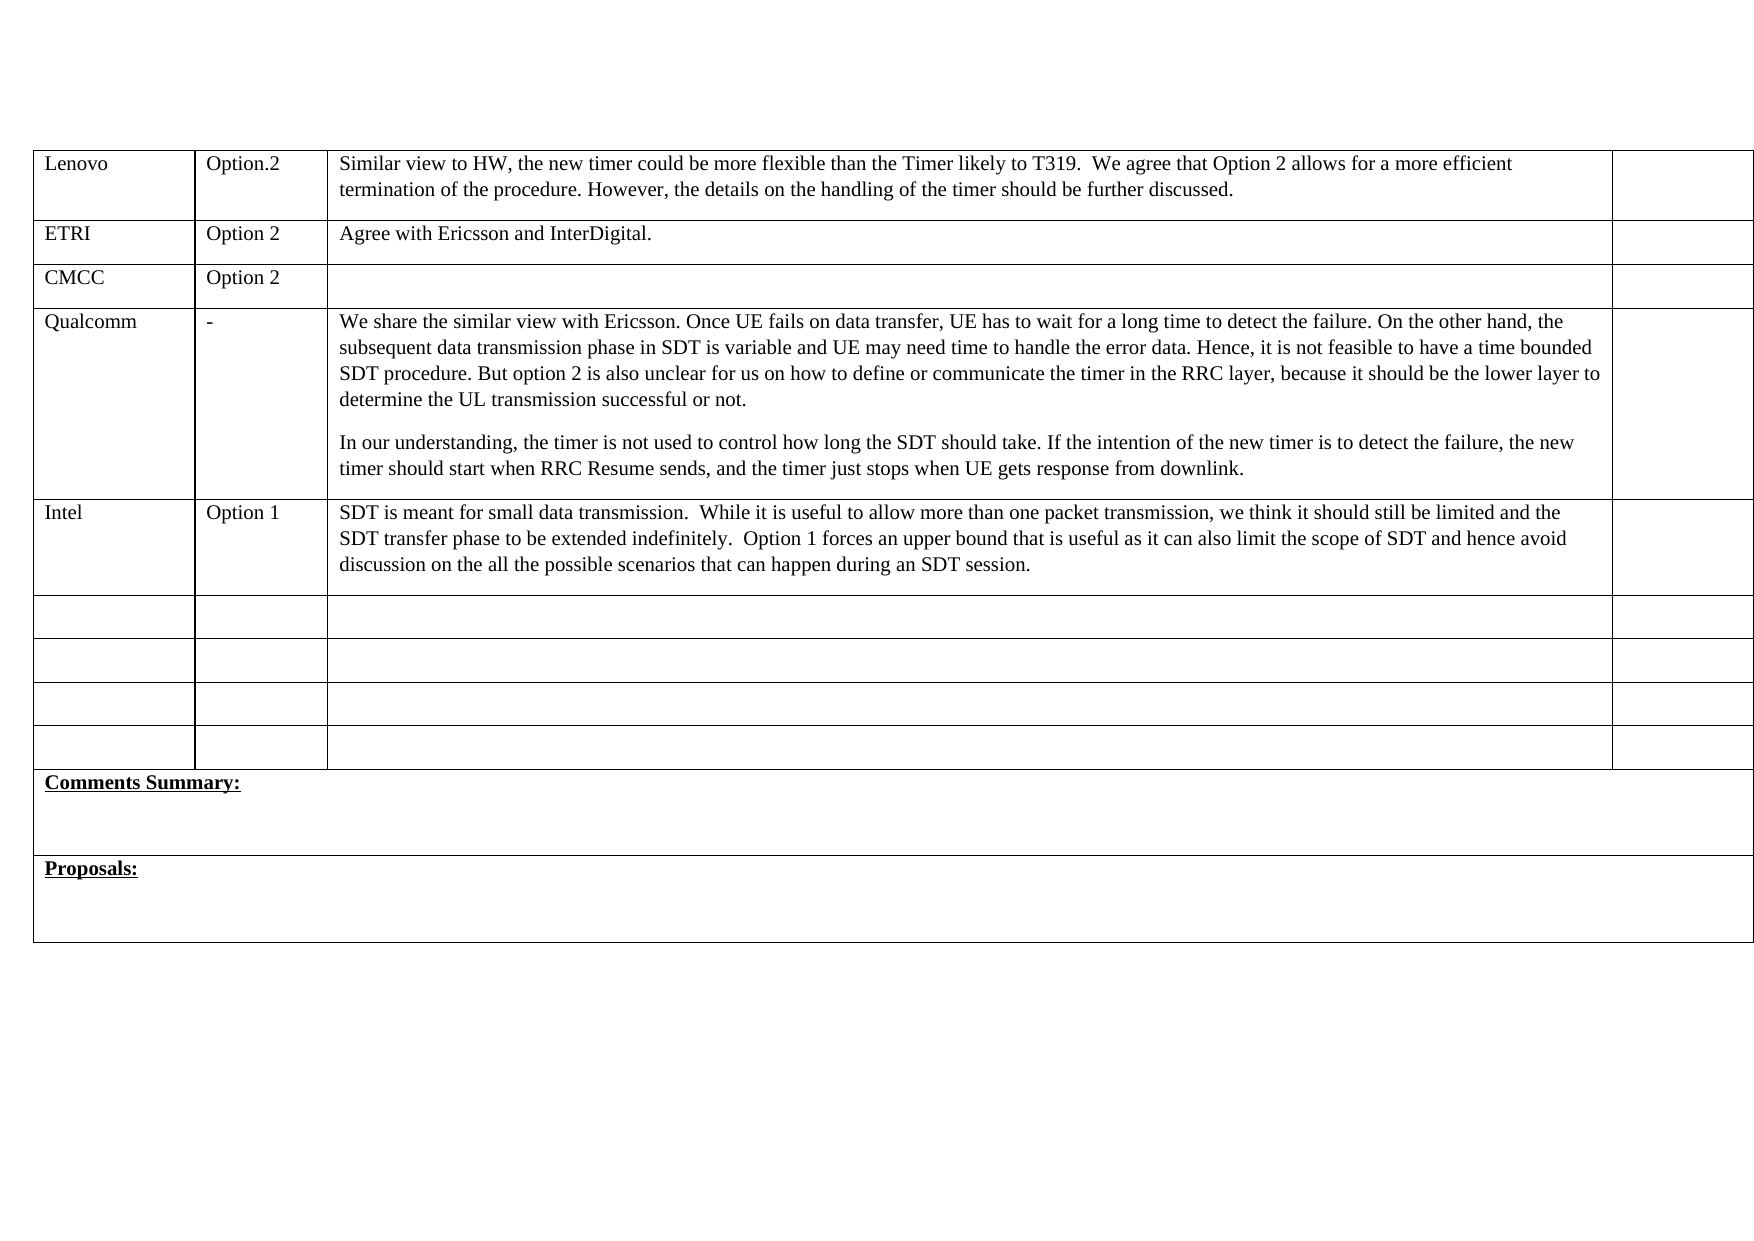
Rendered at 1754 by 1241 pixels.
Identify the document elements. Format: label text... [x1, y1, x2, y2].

table_cell CMCC [34, 265, 194, 308]
table_cell We share the similar view with Ericsson. Once UE fails on data transfer, UE has to wait for a long time to detect the failure. On the other hand, the subsequent data transmission phase in SDT is variable and UE may need time to handle the error data. Hence, it is not feasible to have a time bounded SDT procedure. But option 2 is also unclear for us on how to define or communicate the timer in the RRC layer, because it should be the lower layer to determine the UL transmission successful or not. In our understanding, the timer is not used to control how long the SDT should take. If the intention of the new timer is to detect the failure, the new timer should start when RRC Resume sends, and the timer just stops when UE gets response from downlink. [328, 309, 1612, 498]
table_cell [34, 726, 194, 769]
table_cell [328, 596, 1612, 638]
table_cell Agree with Ericsson and InterDigital. [328, 221, 1612, 264]
table_cell [1613, 500, 1753, 594]
table_cell [34, 596, 194, 638]
table_cell [328, 265, 1612, 308]
table_cell Comments Summary: [34, 770, 1753, 855]
table_cell [328, 726, 1612, 769]
table_cell [196, 639, 327, 682]
table_cell [34, 683, 194, 725]
table_cell [196, 683, 327, 725]
table_cell SDT is meant for small data transmission. While it is useful to allow more than one packet transmission, we think it should still be limited and the SDT transfer phase to be extended indefinitely. Option 1 forces an upper bound that is useful as it can also limit the scope of SDT and hence avoid discussion on the all the possible scenarios that can happen during an SDT session. [328, 500, 1612, 594]
table_cell [34, 639, 194, 682]
table_cell [328, 639, 1612, 682]
table_cell [328, 683, 1612, 725]
table_cell Intel [34, 500, 194, 594]
table_cell - [196, 309, 327, 498]
table_cell [1613, 221, 1753, 264]
table_cell [1613, 683, 1753, 725]
table_cell Option 1 [196, 500, 327, 594]
table_cell [1613, 309, 1753, 498]
table_cell [1613, 265, 1753, 308]
table_cell [1613, 639, 1753, 682]
table_cell Option 2 [196, 265, 327, 308]
table_cell ETRI [34, 221, 194, 264]
table_cell Option.2 [196, 151, 327, 220]
table_cell Option 2 [196, 221, 327, 264]
table_cell Similar view to HW, the new timer could be more flexible than the Timer likely to T319. We agree that Option 2 allows for a more efficient termination of the procedure. However, the details on the handling of the timer should be further discussed. [328, 151, 1612, 220]
table_cell [196, 726, 327, 769]
table_cell [196, 596, 327, 638]
table_cell Lenovo [34, 151, 194, 220]
table_cell [1613, 596, 1753, 638]
table_cell [1613, 151, 1753, 220]
table_cell Qualcomm [34, 309, 194, 498]
table_cell [1613, 726, 1753, 769]
table_cell Proposals: [34, 856, 1753, 942]
